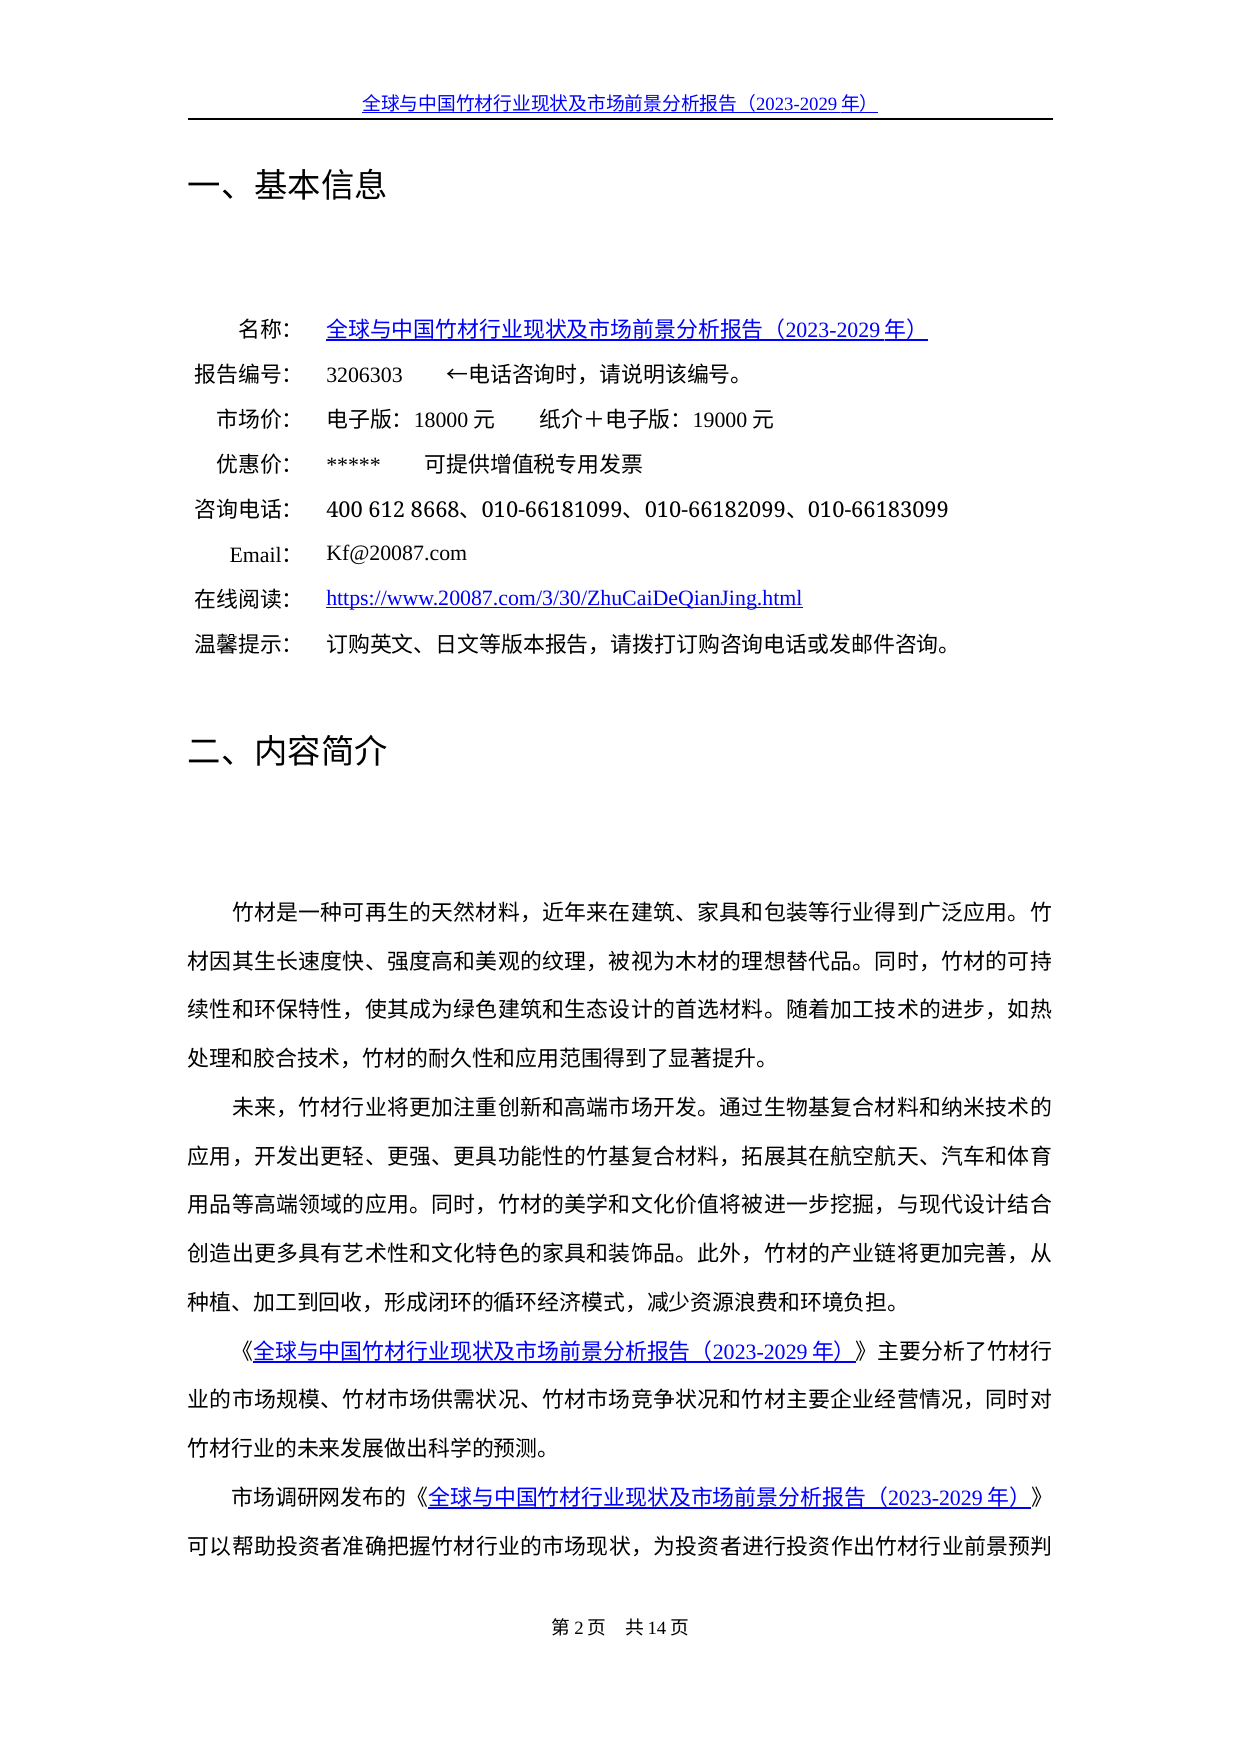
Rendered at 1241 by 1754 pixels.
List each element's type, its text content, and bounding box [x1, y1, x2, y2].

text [187, 894, 1053, 1561]
table_cell 优惠价： [167, 447, 315, 492]
table_cell 咨询电话： [167, 492, 315, 537]
table_cell [315, 582, 1073, 627]
table_cell 400 612 8668、010-66181099、010-66182099、010-66183099 [315, 492, 1073, 537]
title 一、基本信息 [187, 150, 1053, 215]
table_header 名称： [167, 312, 315, 357]
table_cell 报告编号： [167, 357, 315, 402]
table_cell Kf@20087.com [315, 537, 1073, 582]
table_cell 电子版：18000 元 纸介＋电子版：19000 元 [315, 402, 1073, 447]
title 二、内容简介 [187, 717, 1053, 782]
table_cell 温馨提示： [167, 627, 315, 672]
table_cell 市场价： [167, 402, 315, 447]
table_cell Email： [167, 537, 315, 582]
table_cell 在线阅读： [167, 582, 315, 627]
table_cell 订购英文、日文等版本报告，请拨打订购咨询电话或发邮件咨询。 [315, 627, 1073, 672]
table_cell ***** 可提供增值税专用发票 [315, 447, 1073, 492]
table_cell 3206303 ←电话咨询时，请说明该编号。 [315, 357, 1073, 402]
table_header 全球与中国竹材行业现状及市场前景分析报告（2023-2029年） [315, 312, 1073, 357]
